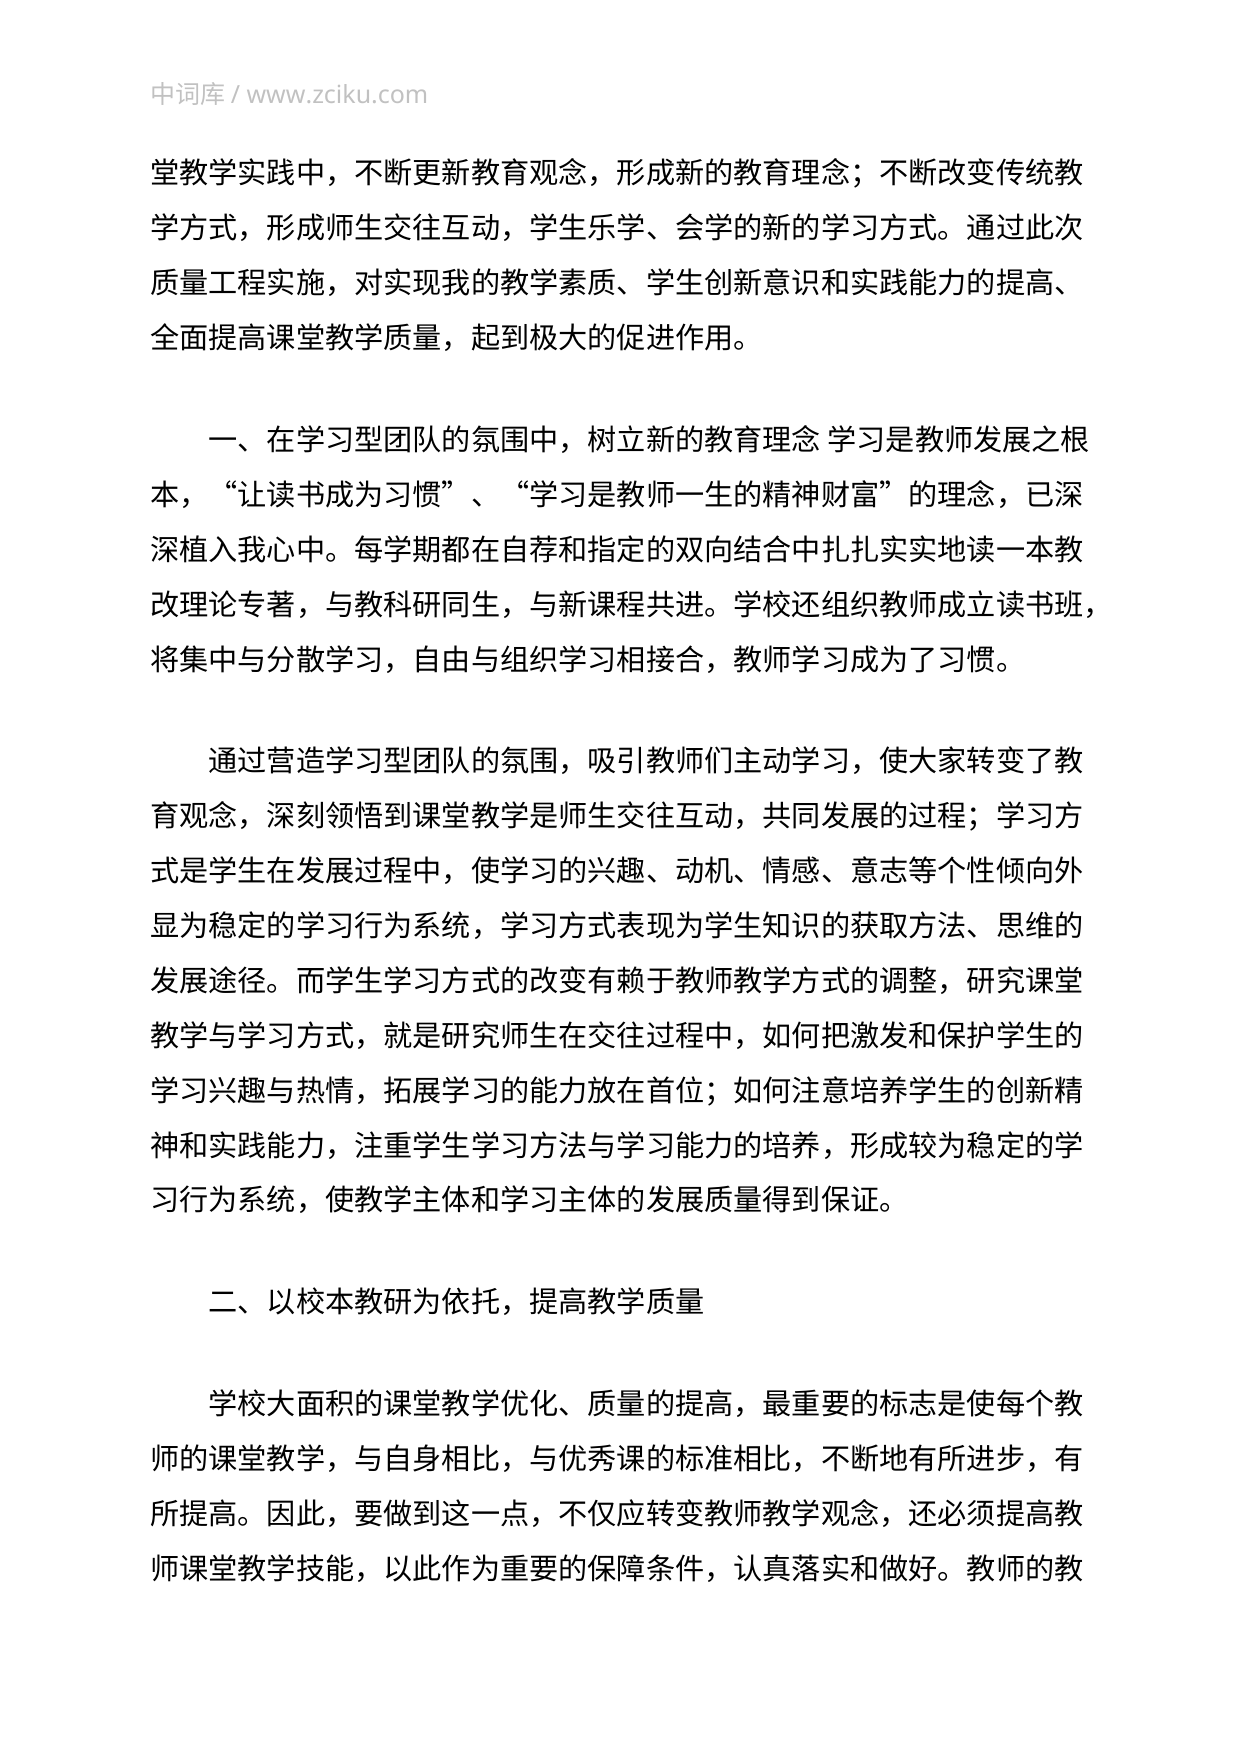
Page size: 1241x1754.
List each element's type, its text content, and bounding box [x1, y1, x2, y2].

text 二、以校本教研为依托，提高教学质量 [150, 1279, 1090, 1321]
text 通过营造学习型团队的氛围，吸引教师们主动学习，使大家转变了教育观念，深刻领悟到课堂教学是师生交往互动，共同发展的过程；学习方式是学生在发展过程中，使学习的兴趣、动机、情感、意志等个性倾向外显为稳定的学习行为系统，学习方式表现为学生知识的获取方法、思维的发展途径。而学生学习方式的改变有赖于教师教学方式的调整，研究课堂教学与学习方式，就是研究师生在交往过程中，如何把激发和保护学生的学习兴趣与热情，拓展学习的能力放在首位；如何注意培养学生的创新精神和实践能力，注重学生学习方法与学习能力的培养，形成较为稳定的学习行为系统，使教学主体和学习主体的发展质量得到保证。 [150, 738, 1090, 1219]
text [150, 1381, 1090, 1587]
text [150, 150, 1090, 357]
text 一、在学习型团队的氛围中，树立新的教育理念 学习是教师发展之根本，“让读书成为习惯”、“学习是教师一生的精神财富”的理念，已深深植入我心中。每学期都在自荐和指定的双向结合中扎扎实实地读一本教改理论专著，与教科研同生，与新课程共进。学校还组织教师成立读书班，将集中与分散学习，自由与组织学习相接合，教师学习成为了习惯。 [150, 416, 1090, 678]
